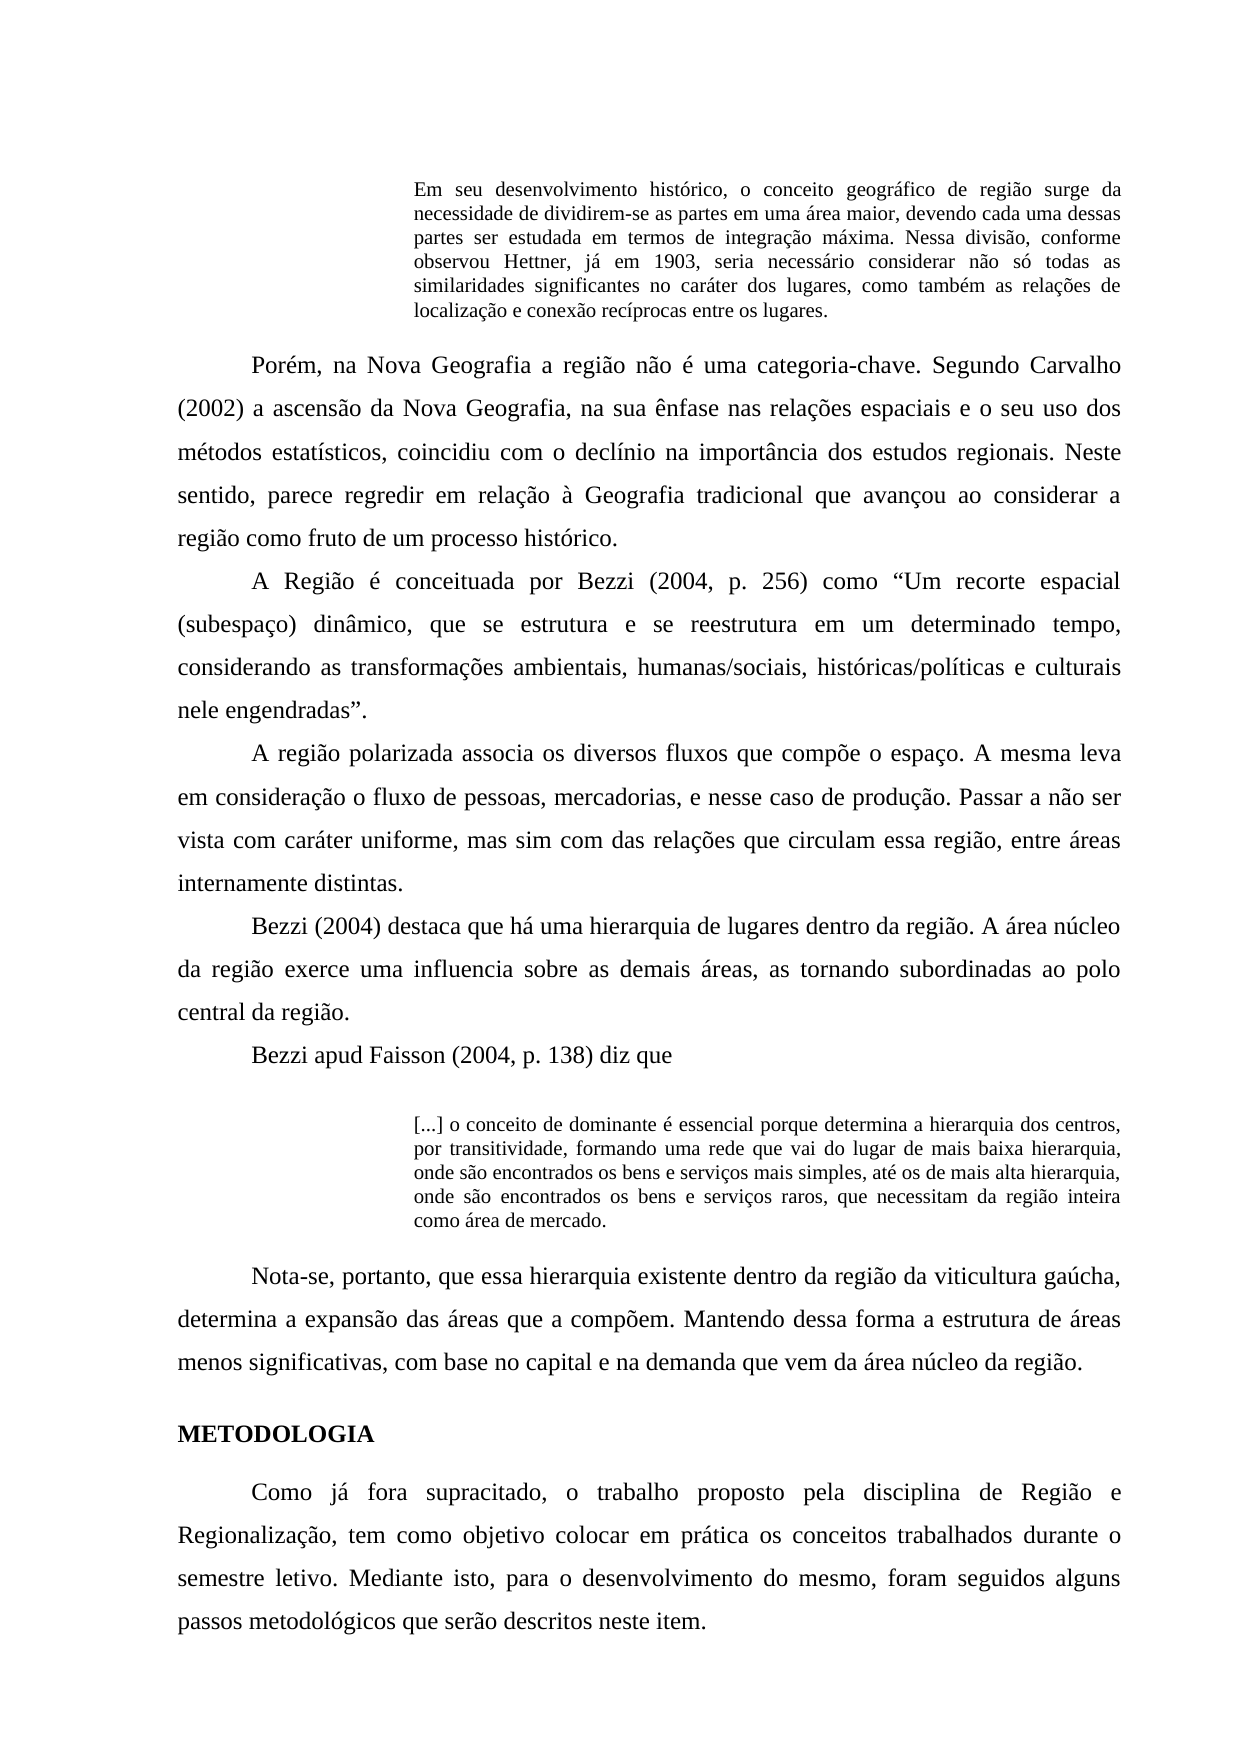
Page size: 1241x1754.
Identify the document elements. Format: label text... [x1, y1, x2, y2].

text Nota-se, portanto, que essa hierarquia existente dentro da região da viticultura gaúcha, determina a expansão das áreas que a compõem. Mantendo dessa forma a estrutura de áreas menos significativas, com base no capital e na demanda que vem da área núcleo da região. [177, 1261, 1122, 1376]
text [...] o conceito de dominante é essencial porque determina a hierarquia dos centros, por transitividade, formando uma rede que vai do lugar de mais baixa hierarquia, onde são encontrados os bens e serviços mais simples, até os de mais alta hierarquia, onde são encontrados os bens e serviços raros, que necessitam da região inteira como área de mercado. [413, 1112, 1122, 1232]
text Bezzi apud Faisson (2004, p. 138) diz que [177, 1040, 1122, 1069]
text A Região é conceituada por Bezzi (2004, p. 256) como “Um recorte espacial (subespaço) dinâmico, que se estrutura e se reestrutura em um determinado tempo, considerando as transformações ambientais, humanas/sociais, históricas/políticas e culturais nele engendradas”. [177, 566, 1122, 724]
text METODOLOGIA [177, 1419, 1122, 1448]
text Porém, na Nova Geografia a região não é uma categoria-chave. Segundo Carvalho (2002) a ascensão da Nova Geografia, na sua ênfase nas relações espaciais e o seu uso dos métodos estatísticos, coincidiu com o declínio na importância dos estudos regionais. Neste sentido, parece regredir em relação à Geografia tradicional que avançou ao considerar a região como fruto de um processo histórico. [177, 350, 1122, 552]
text Como já fora supracitado, o trabalho proposto pela disciplina de Região e Regionalização, tem como objetivo colocar em prática os conceitos trabalhados durante o semestre letivo. Mediante isto, para o desenvolvimento do mesmo, foram seguidos alguns passos metodológicos que serão descritos neste item. [177, 1477, 1122, 1635]
text Bezzi (2004) destaca que há uma hierarquia de lugares dentro da região. A área núcleo da região exerce uma influencia sobre as demais áreas, as tornando subordinadas ao polo central da região. [177, 911, 1122, 1026]
text Em seu desenvolvimento histórico, o conceito geográfico de região surge da necessidade de dividirem-se as partes em uma área maior, devendo cada uma dessas partes ser estudada em termos de integração máxima. Nessa divisão, conforme observou Hettner, já em 1903, seria necessário considerar não só todas as similaridades significantes no caráter dos lugares, como também as relações de localização e conexão recíprocas entre os lugares. [413, 177, 1122, 322]
text A região polarizada associa os diversos fluxos que compõe o espaço. A mesma leva em consideração o fluxo de pessoas, mercadorias, e nesse caso de produção. Passar a não ser vista com caráter uniforme, mas sim com das relações que circulam essa região, entre áreas internamente distintas. [177, 738, 1122, 897]
